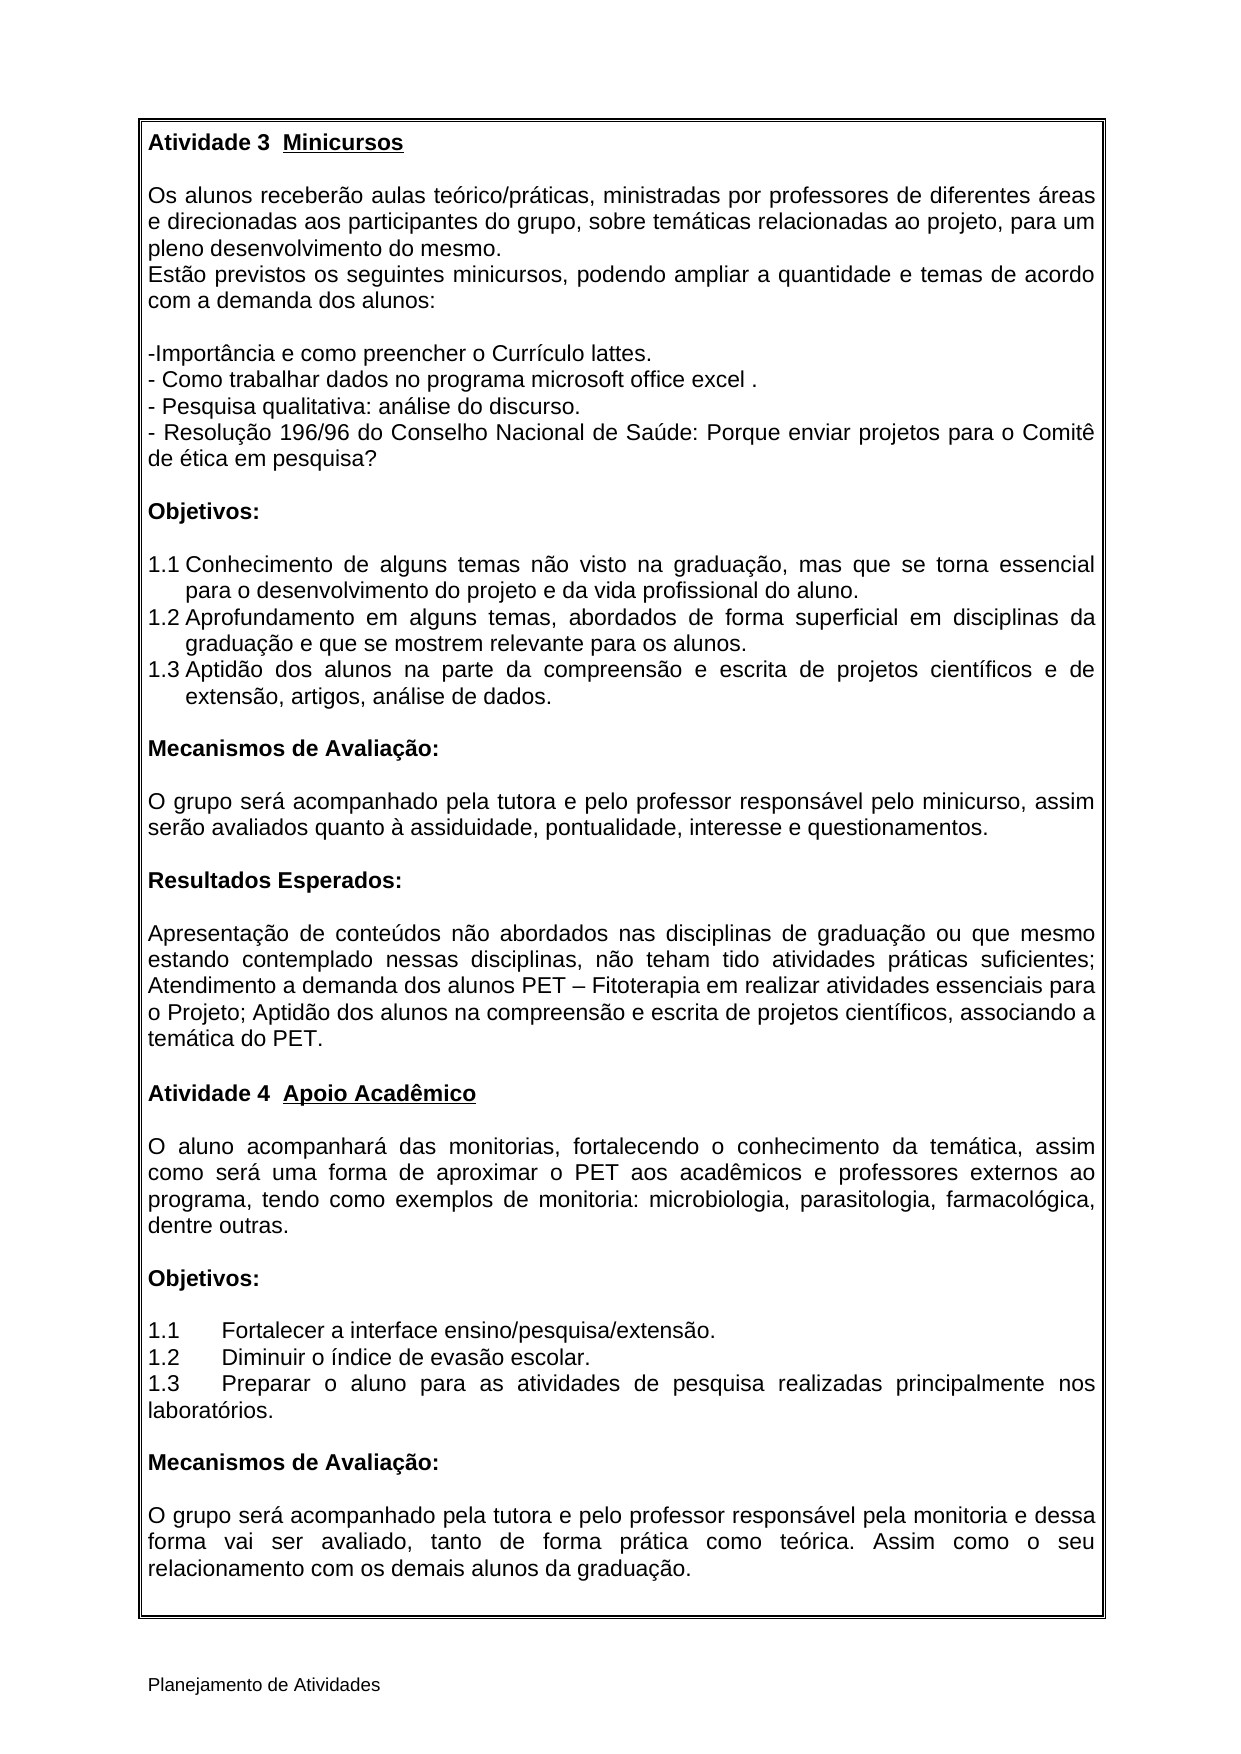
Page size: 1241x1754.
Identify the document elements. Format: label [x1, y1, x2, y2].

table_header [142, 122, 1102, 1615]
